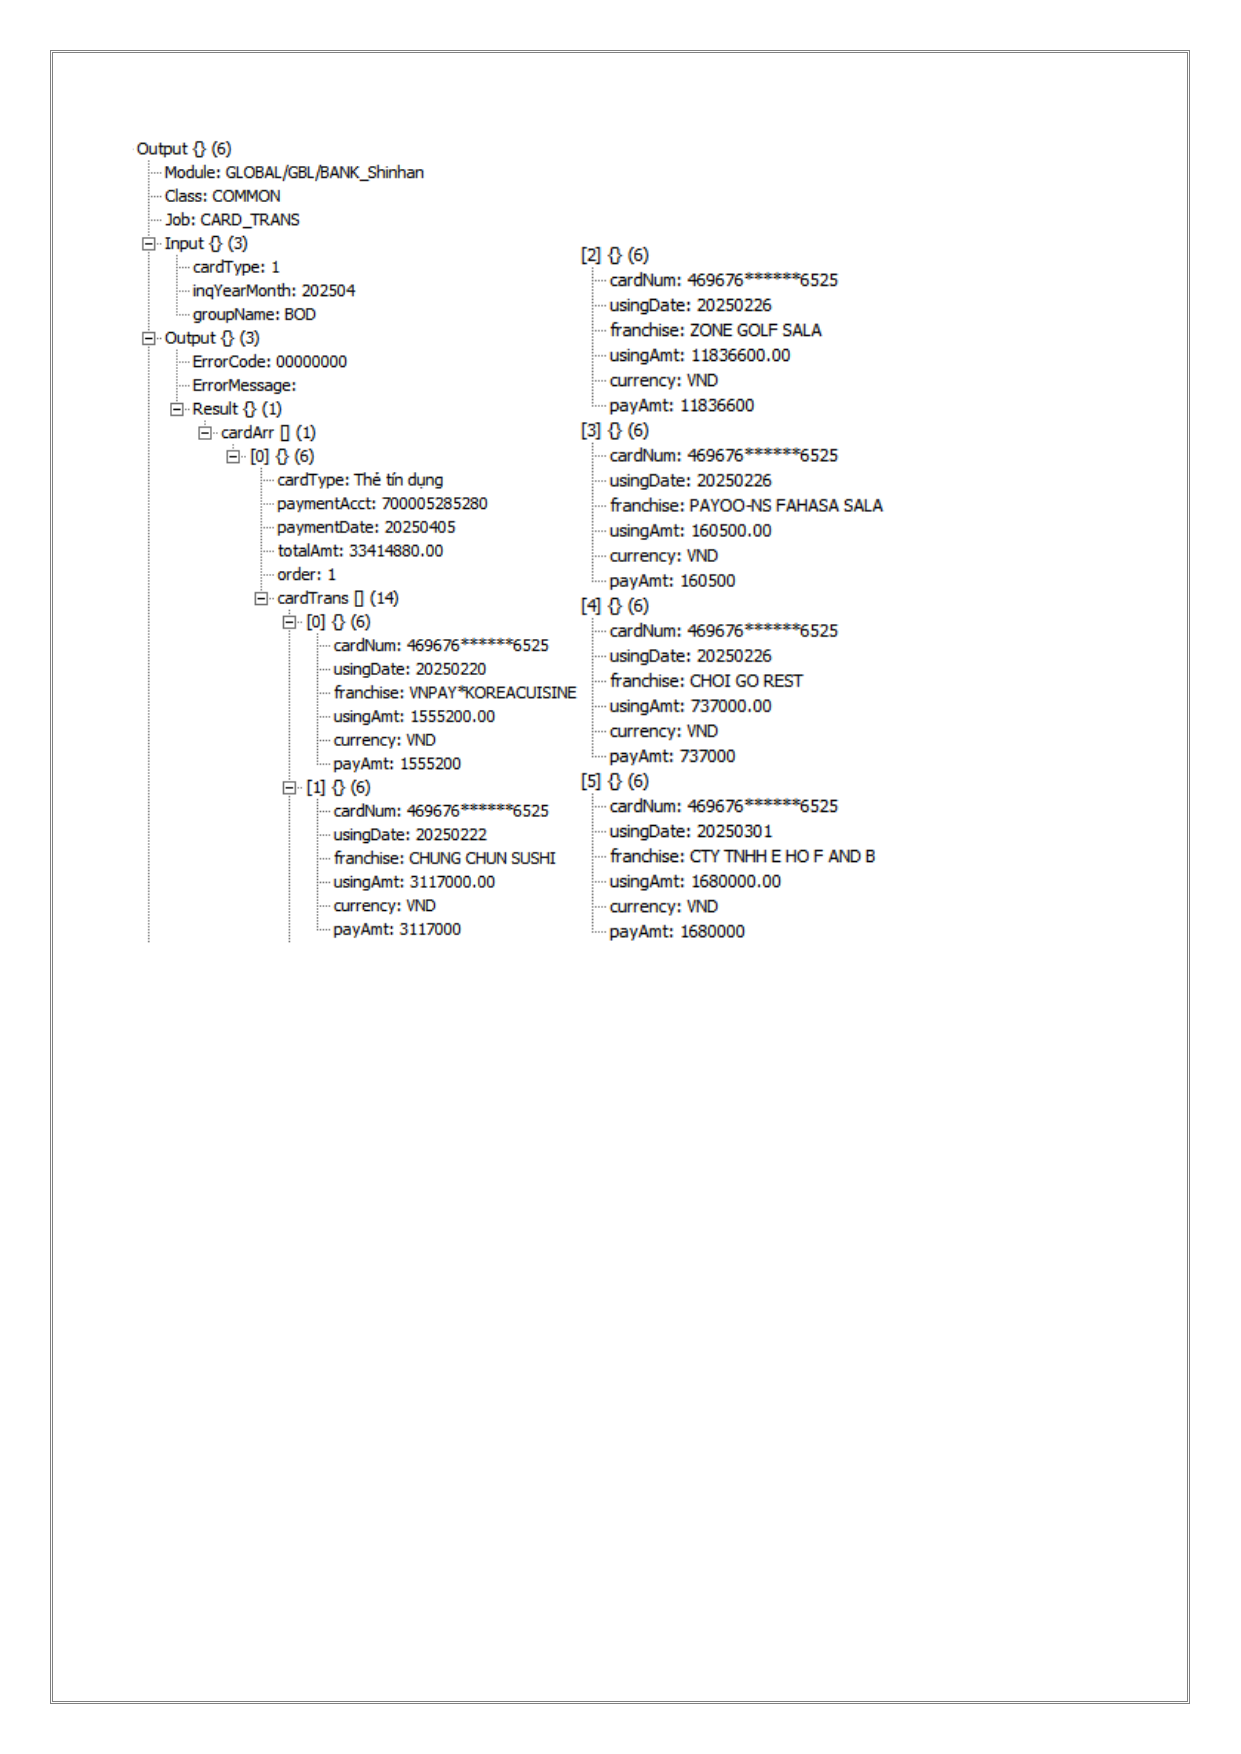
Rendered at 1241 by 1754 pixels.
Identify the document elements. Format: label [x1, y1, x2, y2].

picture [132, 134, 888, 944]
